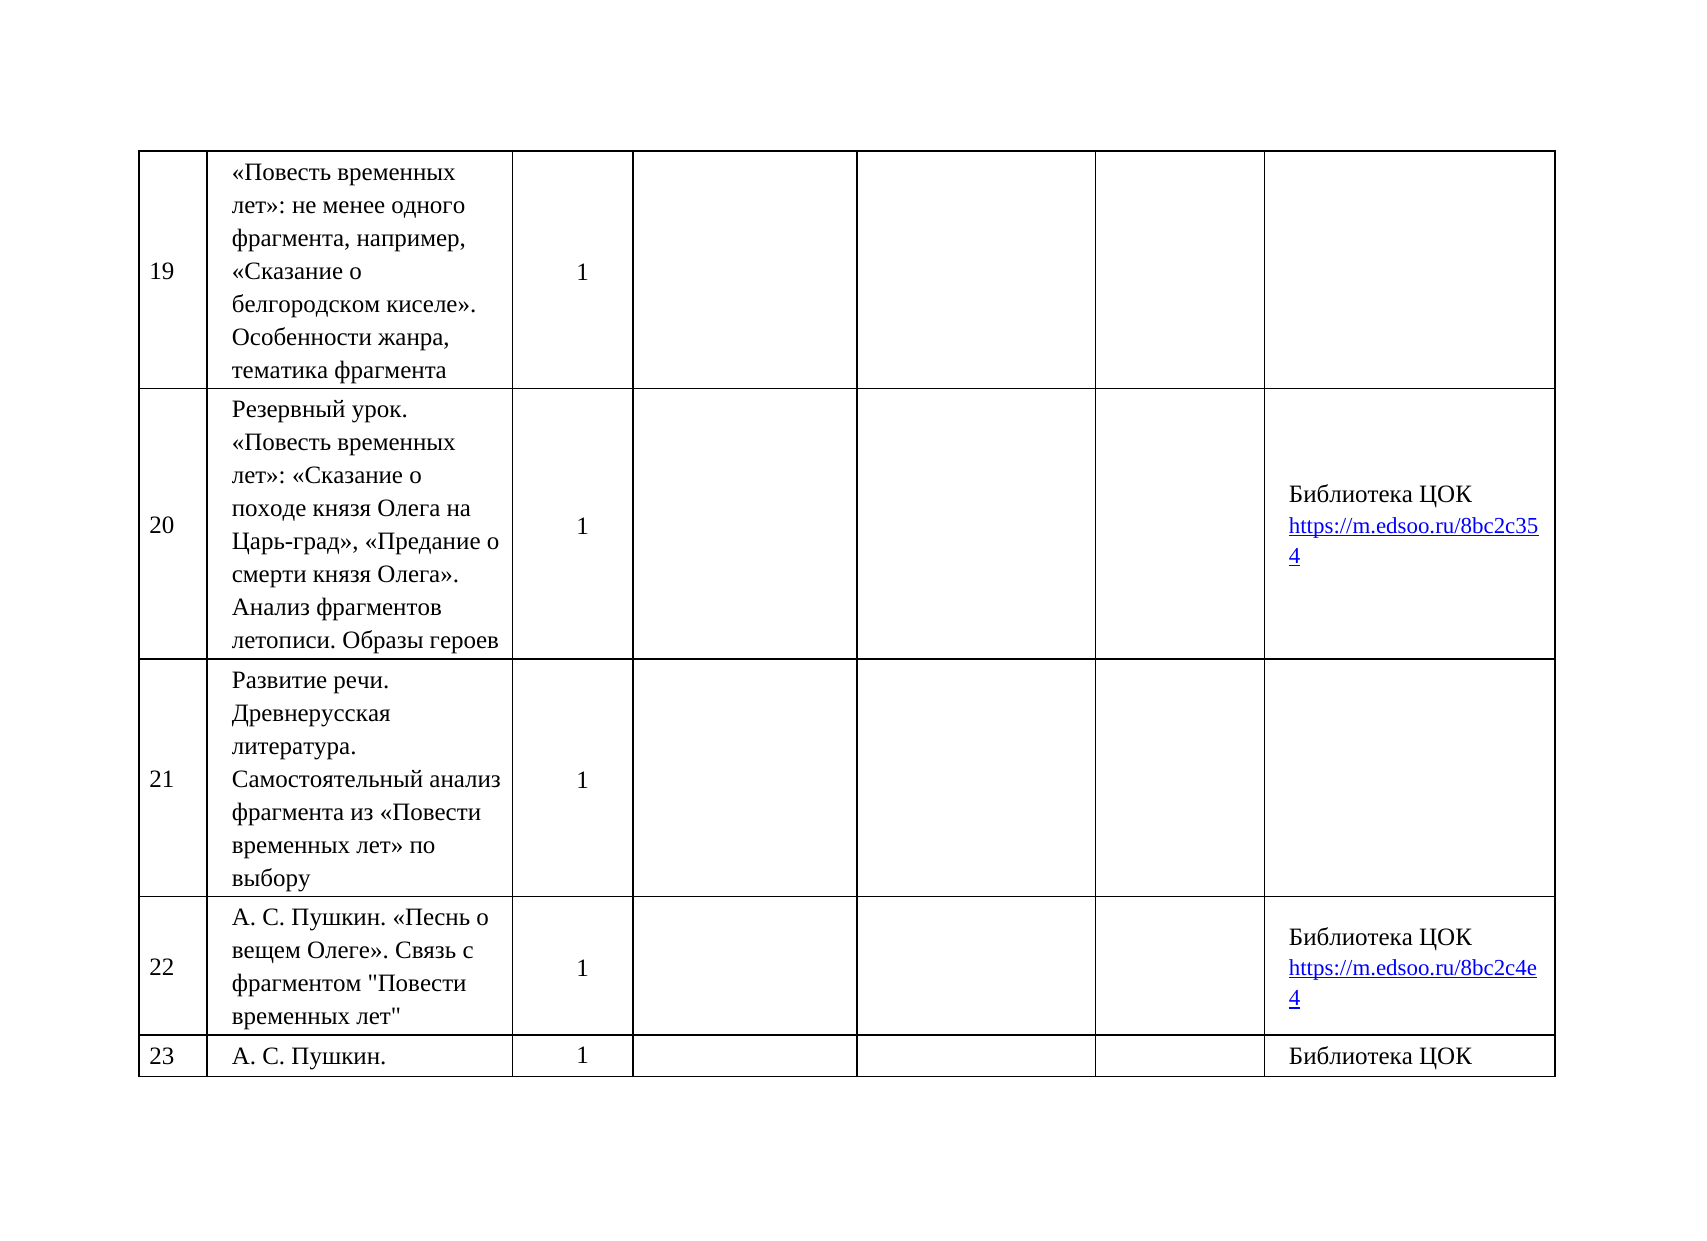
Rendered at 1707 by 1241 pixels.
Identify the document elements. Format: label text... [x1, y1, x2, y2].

table_cell [1096, 897, 1264, 1034]
table_cell [1096, 1036, 1264, 1076]
table_cell 1 [513, 389, 632, 658]
table_cell 23 [140, 1036, 206, 1076]
table_cell [634, 897, 856, 1034]
table_cell «Повесть временных лет»: не менее одного фрагмента, например, «Сказание о белгородском киселе». Особенности жанра, тематика фрагмента [208, 152, 512, 387]
table_cell [1265, 660, 1554, 896]
table_cell 19 [140, 152, 206, 387]
table_cell [858, 897, 1095, 1034]
table_cell [1096, 389, 1264, 658]
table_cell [208, 1036, 512, 1076]
table_cell Резервный урок. «Повесть временных лет»: «Сказание о походе князя Олега на Царь-град», «Предание о смерти князя Олега». Анализ фрагментов летописи. Образы героев [208, 389, 512, 658]
table_cell [634, 152, 856, 387]
table_cell 1 [513, 152, 632, 387]
table_cell 22 [140, 897, 206, 1034]
table_cell [634, 660, 856, 896]
table_cell 21 [140, 660, 206, 896]
table_cell А. С. Пушкин. «Песнь о вещем Олеге». Связь с фрагментом "Повести временных лет" [208, 897, 512, 1034]
table_cell 1 [513, 897, 632, 1034]
table_cell [858, 389, 1095, 658]
table_cell [634, 389, 856, 658]
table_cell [1265, 1036, 1554, 1076]
table_cell 1 [513, 1036, 632, 1076]
table_cell [858, 152, 1095, 387]
table_cell 1 [513, 660, 632, 896]
table_cell [634, 1036, 856, 1076]
table_cell 20 [140, 389, 206, 658]
table_cell [1096, 152, 1264, 387]
table_cell [1096, 660, 1264, 896]
table_cell Библиотека ЦОК https://m.edsoo.ru/8bc2c354 [1265, 389, 1554, 658]
table_cell Библиотека ЦОК https://m.edsoo.ru/8bc2c4e4 [1265, 897, 1554, 1034]
table_cell [858, 1036, 1095, 1076]
table_cell [1265, 152, 1554, 387]
table_cell [858, 660, 1095, 896]
table_cell Развитие речи. Древнерусская литература. Самостоятельный анализ фрагмента из «Повести временных лет» по выбору [208, 660, 512, 896]
